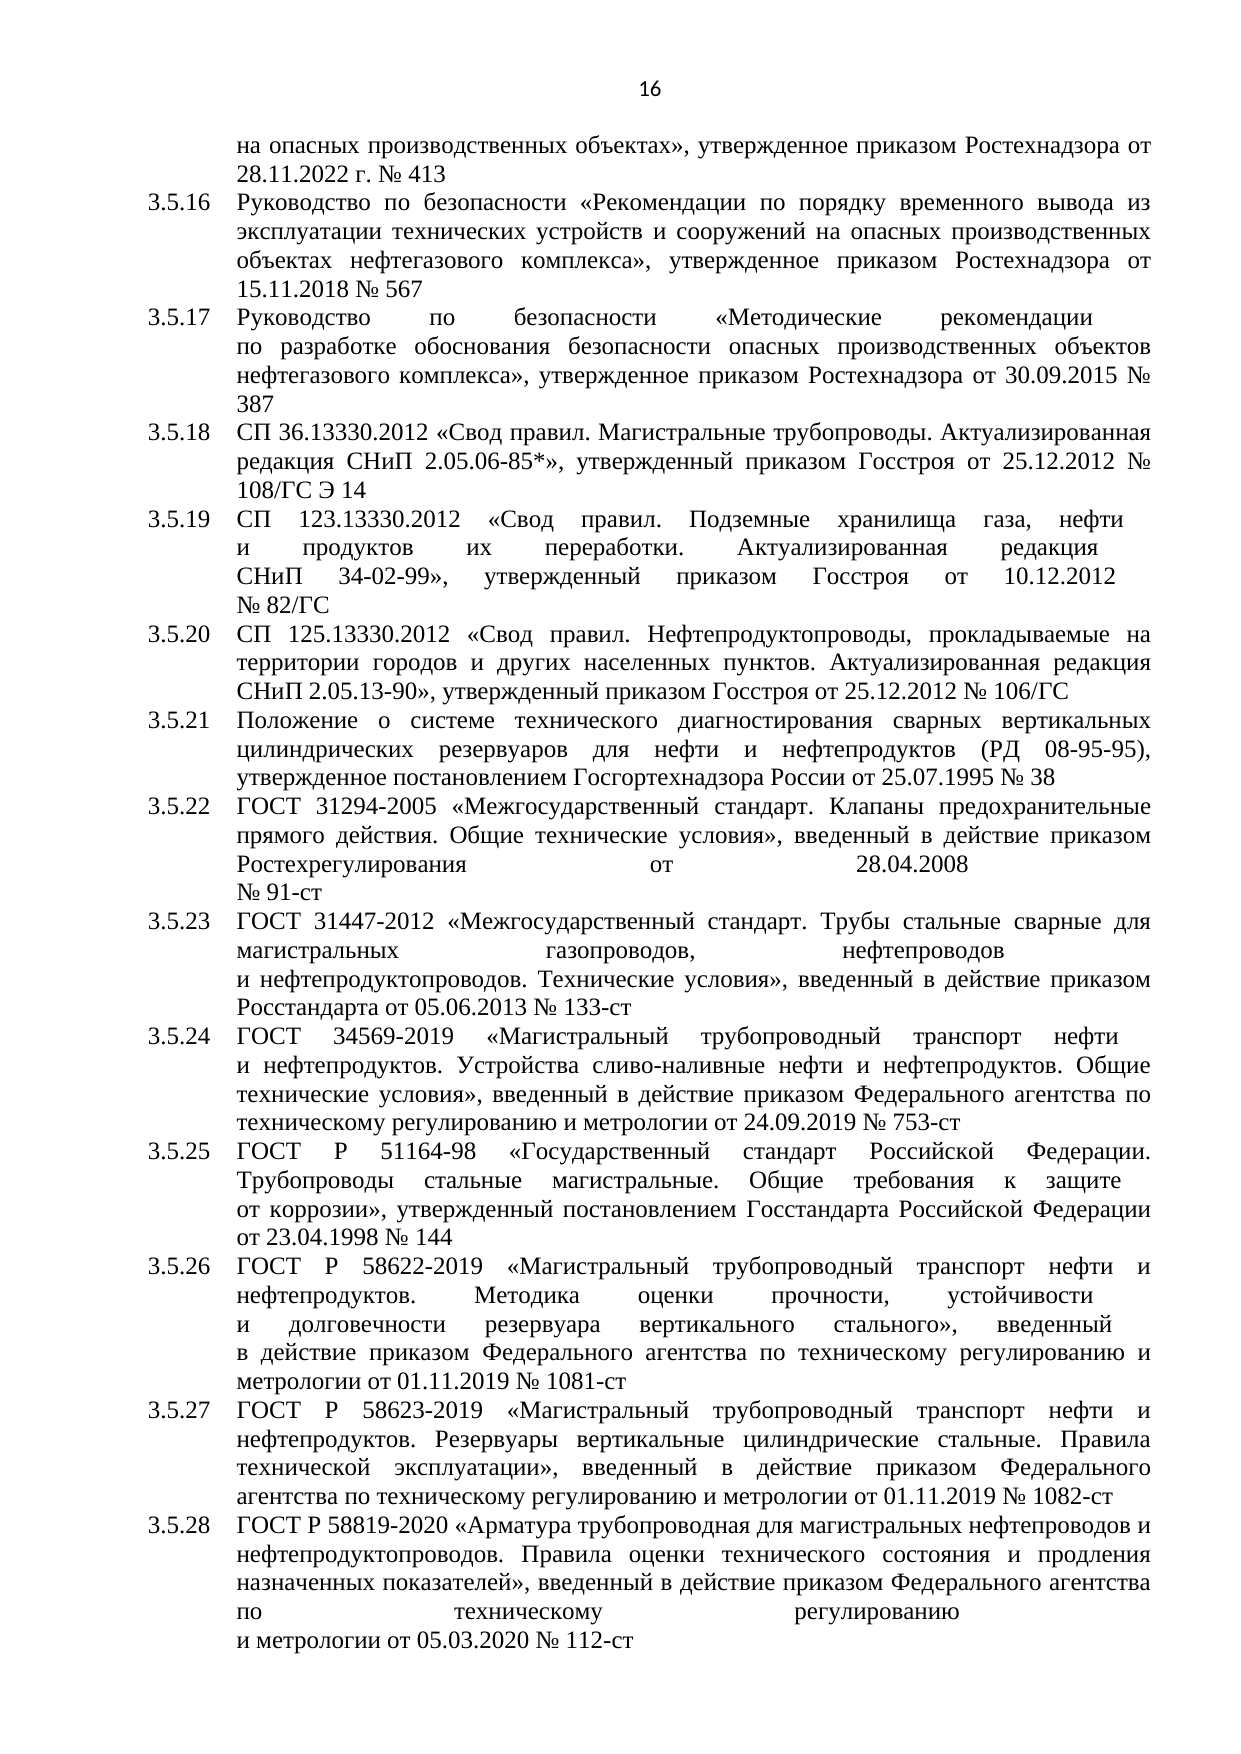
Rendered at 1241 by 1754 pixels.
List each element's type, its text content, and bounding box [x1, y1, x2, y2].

list СП 36.13330.2012 «Свод правил. Магистральные трубопроводы. Актуализированная редакция СНиП 2.05.06-85*», утвержденный приказом Госстроя от 25.12.2012 № 108/ГС Э 14 [148, 417, 1152, 504]
list Руководство по безопасности «Методические рекомендации по разработке обоснования безопасности опасных производственных объектов нефтегазового комплекса», утвержденное приказом Ростехнадзора от 30.09.2015 № 387 [148, 302, 1152, 417]
list ГОСТ Р 58622-2019 «Магистральный трубопроводный транспорт нефти и нефтепродуктов. Методика оценки прочности, устойчивости и долговечности резервуара вертикального стального», введенный в действие приказом Федерального агентства по техническому регулированию и метрологии от 01.11.2019 № 1081-ст [148, 1251, 1152, 1395]
list ГОСТ 34569-2019 «Магистральный трубопроводный транспорт нефти и нефтепродуктов. Устройства сливо-наливные нефти и нефтепродуктов. Общие технические условия», введенный в действие приказом Федерального агентства по техническому регулированию и метрологии от 24.09.2019 № 753-ст [148, 1021, 1152, 1136]
list СП 125.13330.2012 «Свод правил. Нефтепродуктопроводы, прокладываемые на территории городов и других населенных пунктов. Актуализированная редакция СНиП 2.05.13-90», утвержденный приказом Госстроя от 25.12.2012 № 106/ГС [148, 619, 1152, 705]
list Положение о системе технического диагностирования сварных вертикальных цилиндрических резервуаров для нефти и нефтепродуктов (РД 08-95-95), утвержденное постановлением Госгортехнадзора России от 25.07.1995 № 38 [148, 705, 1152, 791]
list ГОСТ Р 58623-2019 «Магистральный трубопроводный транспорт нефти и нефтепродуктов. Резервуары вертикальные цилиндрические стальные. Правила технической эксплуатации», введенный в действие приказом Федерального агентства по техническому регулированию и метрологии от 01.11.2019 № 1082-ст [148, 1395, 1152, 1510]
list СП 123.13330.2012 «Свод правил. Подземные хранилища газа, нефти и продуктов их переработки. Актуализированная редакция СНиП 34-02-99», утвержденный приказом Госстроя от 10.12.2012 № 82/ГС [148, 504, 1152, 619]
list Руководство по безопасности «Рекомендации по порядку временного вывода из эксплуатации технических устройств и сооружений на опасных производственных объектах нефтегазового комплекса», утвержденное приказом Ростехнадзора от 15.11.2018 № 567 [148, 187, 1152, 302]
list ГОСТ Р 51164-98 «Государственный стандарт Российской Федерации. Трубопроводы стальные магистральные. Общие требования к защите от коррозии», утвержденный постановлением Госстандарта Российской Федерации от 23.04.1998 № 144 [148, 1136, 1152, 1251]
list ГОСТ 31294-2005 «Межгосударственный стандарт. Клапаны предохранительные прямого действия. Общие технические условия», введенный в действие приказом Ростехрегулирования от 28.04.2008 № 91-ст [148, 791, 1152, 906]
list ГОСТ 31447-2012 «Межгосударственный стандарт. Трубы стальные сварные для магистральных газопроводов, нефтепроводов и нефтепродуктопроводов. Технические условия», введенный в действие приказом Росстандарта от 05.06.2013 № 133-ст [148, 906, 1152, 1021]
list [148, 130, 1152, 187]
list ГОСТ Р 58819-2020 «Арматура трубопроводная для магистральных нефтепроводов и нефтепродуктопроводов. Правила оценки технического состояния и продления назначенных показателей», введенный в действие приказом Федерального агентства по техническому регулированию и метрологии от 05.03.2020 № 112-ст [148, 1510, 1152, 1654]
